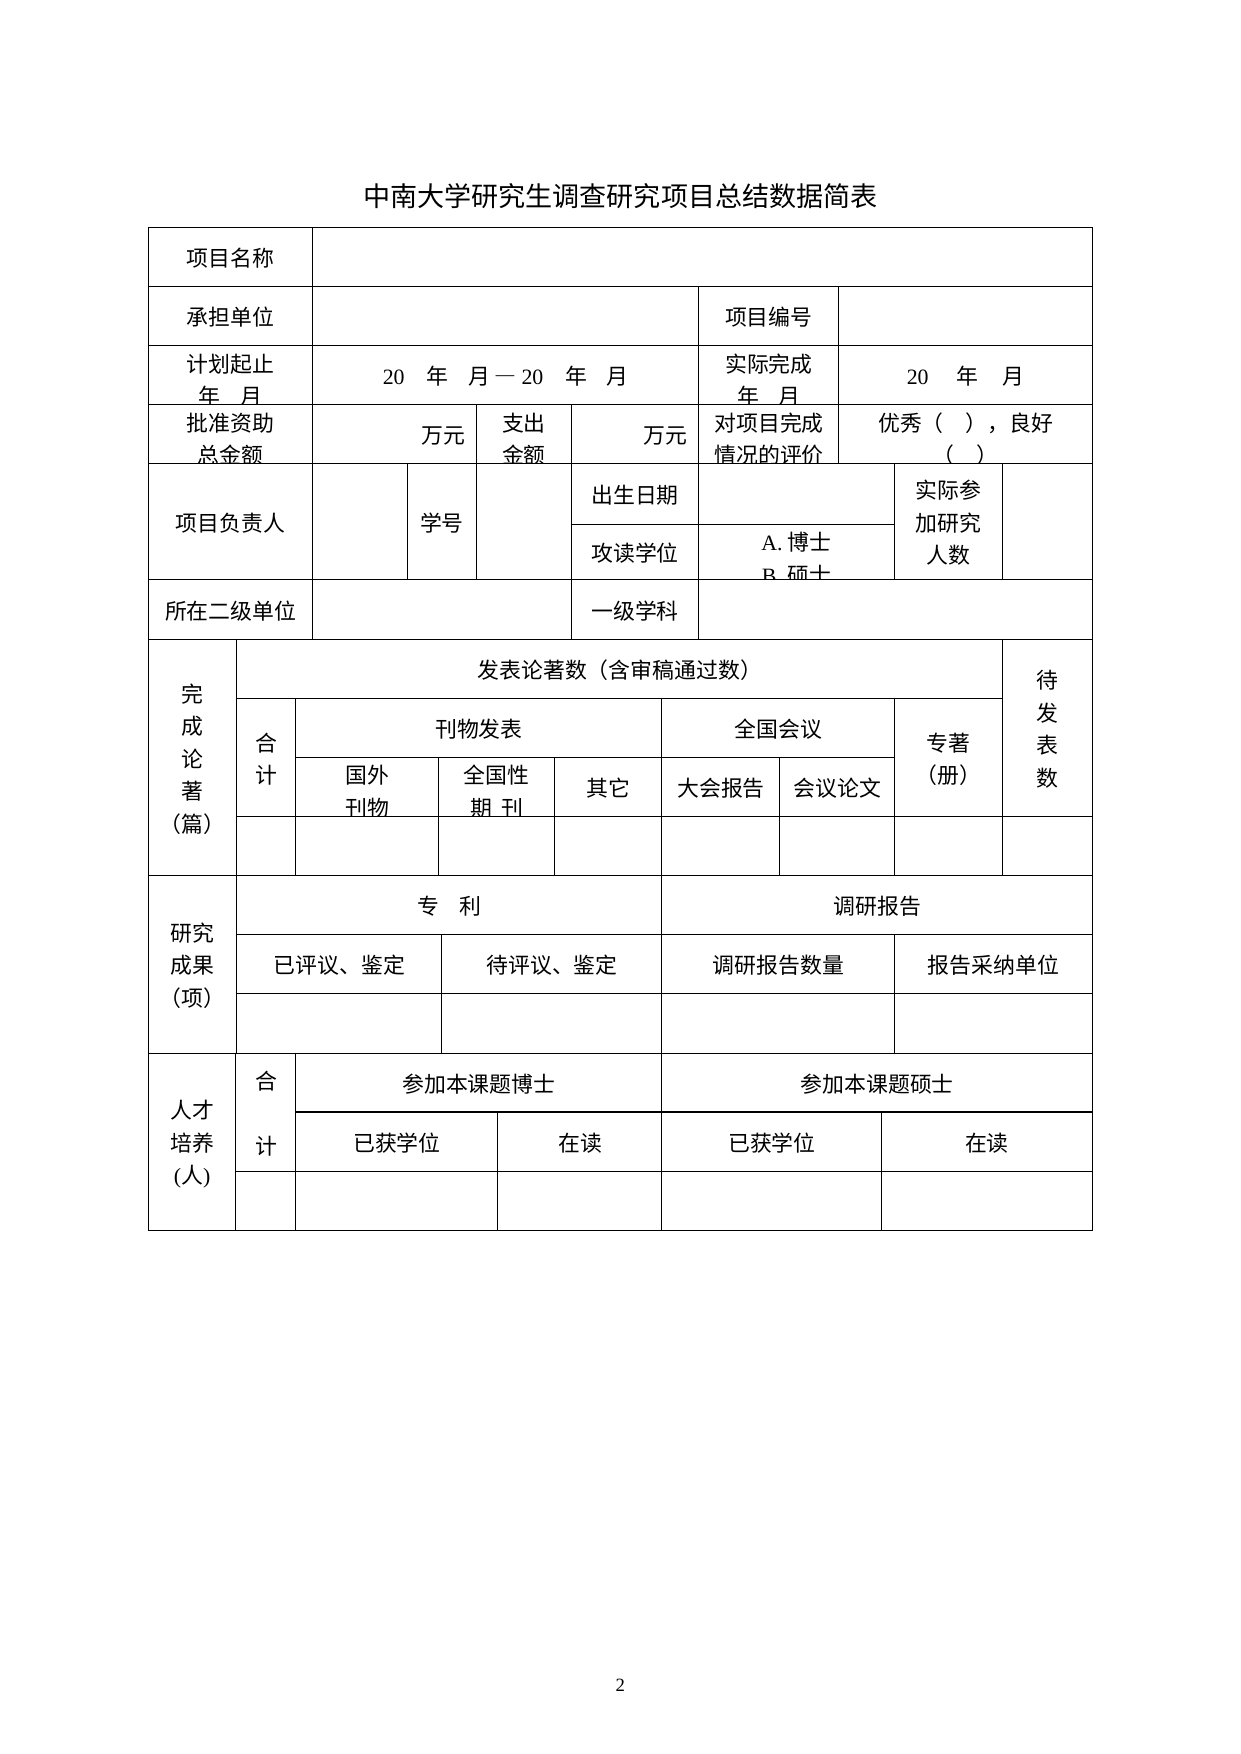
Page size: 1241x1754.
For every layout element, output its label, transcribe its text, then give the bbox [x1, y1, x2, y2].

table_cell 参加本课题硕士 [662, 1054, 1092, 1111]
table_cell 合 计 [237, 699, 295, 816]
table_cell [895, 817, 1002, 875]
table_header [313, 228, 1092, 286]
table_cell 大会报告 [662, 758, 779, 816]
table_cell [699, 580, 1092, 639]
table_cell [662, 1172, 881, 1229]
table_cell 合 计 [236, 1054, 295, 1171]
table_cell [662, 994, 894, 1052]
table_cell 国外 刊物 [296, 758, 438, 816]
table_cell [313, 464, 407, 579]
table_cell 一级学科 [572, 580, 698, 639]
table_cell [895, 994, 1092, 1052]
table_cell 承担单位 [149, 287, 312, 345]
table_cell 万元 [572, 405, 698, 463]
table_cell 出生日期 [572, 464, 698, 524]
table_cell [236, 1172, 295, 1229]
table_cell 待 发 表 数 [1003, 640, 1092, 816]
table_cell 参加本课题博士 [296, 1054, 661, 1111]
table_cell 实际完成 年 月 [699, 346, 838, 404]
table_cell 人才培养 (人) [149, 1054, 235, 1229]
table_cell 已获学位 [662, 1113, 881, 1171]
table_cell 20 年 月 [839, 346, 1092, 404]
table_cell 待评议、鉴定 [442, 935, 661, 993]
table_cell [313, 287, 698, 345]
table_cell A. 博士 B. 硕士 [699, 525, 894, 579]
table_cell 已评议、鉴定 [237, 935, 441, 993]
table_cell 专 利 [237, 876, 661, 934]
table_cell 刊物发表 [296, 699, 661, 757]
table_cell 调研报告数量 [662, 935, 894, 993]
table_cell [313, 580, 571, 639]
table_cell [237, 817, 295, 875]
table_cell 项目负责人 [149, 464, 312, 579]
table_cell [498, 1172, 661, 1229]
table_cell 在读 [498, 1113, 661, 1171]
table_cell 批准资助 总金额 [149, 405, 312, 463]
text 中南大学研究生调查研究项目总结数据简表 [159, 162, 1081, 227]
table_header 项目名称 [149, 228, 312, 286]
table_cell [839, 287, 1092, 345]
table_cell [296, 1172, 497, 1229]
table_cell [555, 817, 661, 875]
table_cell [442, 994, 661, 1052]
table_cell 专著（册） [895, 699, 1002, 816]
table_cell 攻读学位 [572, 525, 698, 579]
table_cell 优秀（ ），良好（ ） 一般（ ） [839, 405, 1092, 463]
table_cell [477, 464, 571, 579]
table_cell 其它 [555, 758, 661, 816]
table_cell 项目编号 [699, 287, 838, 345]
table_cell [662, 817, 779, 875]
table_cell [699, 464, 894, 524]
table_cell [296, 817, 438, 875]
table_cell 计划起止 年 月 [149, 346, 312, 404]
table_cell 在读 [882, 1113, 1092, 1171]
table_cell 所在二级单位 [149, 580, 312, 639]
table_cell [439, 817, 554, 875]
table_cell 20 年 月 — 20 年 月 [313, 346, 698, 404]
table_cell 研究 成果 （项） [149, 876, 236, 1052]
table_cell 报告采纳单位 [895, 935, 1092, 993]
table_cell [237, 994, 441, 1052]
table_cell 万元 [313, 405, 476, 463]
table_cell 调研报告 [662, 876, 1092, 934]
table_cell 已获学位 [296, 1113, 497, 1171]
table_cell 全国会议 [662, 699, 894, 757]
table_cell 发表论著数（含审稿通过数） [237, 640, 1002, 698]
table_cell 学号 [408, 464, 476, 579]
table_cell 实际参加研究人数 [895, 464, 1002, 579]
table_cell [1003, 464, 1092, 579]
table_cell [1003, 817, 1092, 875]
table_cell [882, 1172, 1092, 1229]
table_cell 完 成 论 著 （篇） [149, 640, 236, 875]
table_cell [780, 817, 894, 875]
table_cell 对项目完成 情况的评价 [699, 405, 838, 463]
table_cell 会议论文 [780, 758, 894, 816]
table_cell 支出 金额 [477, 405, 571, 463]
table_cell 全国性 期 刊 [439, 758, 554, 816]
